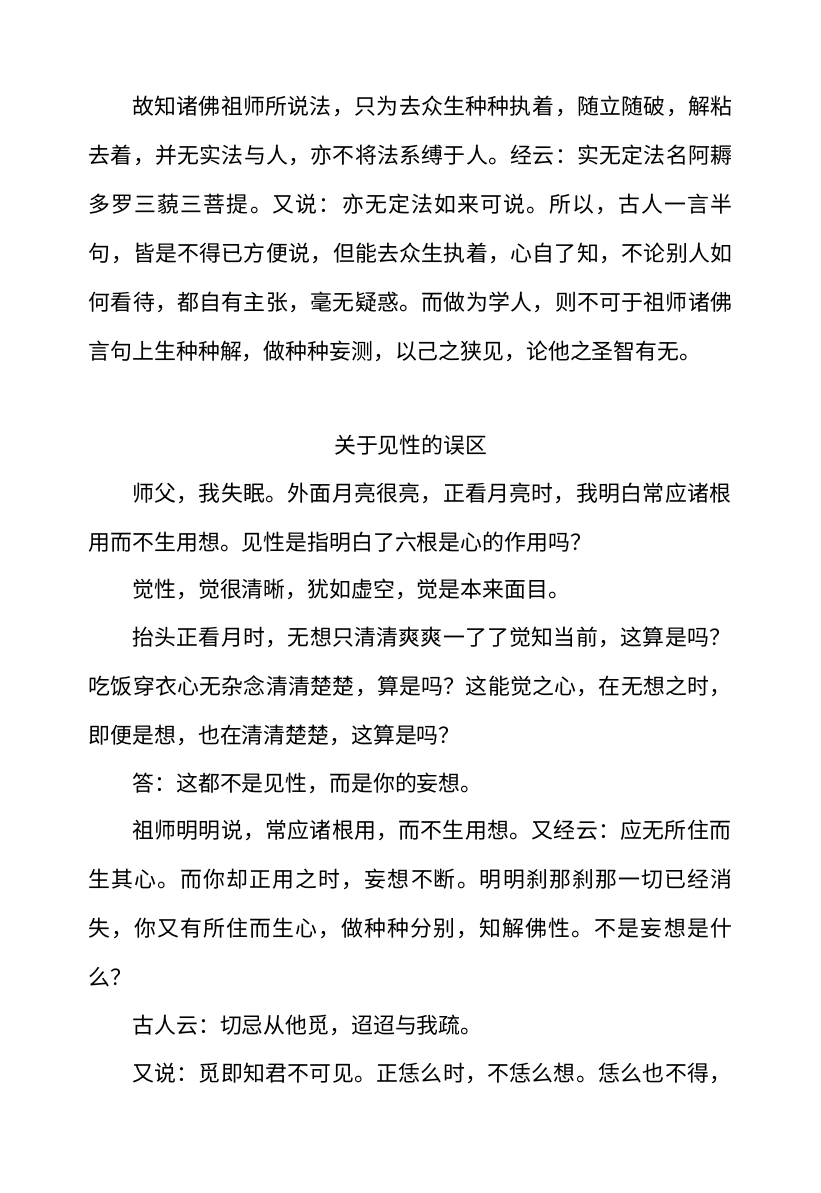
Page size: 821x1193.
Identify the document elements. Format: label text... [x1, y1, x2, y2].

text 祖师明明说，常应诸根用，而不生用想。又经云：应无所住而生其心。而你却正用之时，妄想不断。明明刹那刹那一切已经消失，你又有所住而生心，做种种分别，知解佛性。不是妄想是什么？ [88, 814, 732, 993]
text 师父，我失眠。外面月亮很亮，正看月亮时，我明白常应诸根用而不生用想。见性是指明白了六根是心的作用吗？ [88, 476, 732, 558]
text 古人云：切忌从他觅，迢迢与我疏。 [88, 1008, 732, 1041]
text 抬头正看月时，无想只清清爽爽一了了觉知当前，这算是吗？吃饭穿衣心无杂念清清楚楚，算是吗？这能觉之心，在无想之时，即便是想，也在清清楚楚，这算是吗？ [88, 620, 732, 751]
text 觉性，觉很清晰，犹如虚空，觉是本来面目。 [88, 573, 732, 605]
text 故知诸佛祖师所说法，只为去众生种种执着，随立随破，解粘去着，并无实法与人，亦不将法系缚于人。经云：实无定法名阿耨多罗三藐三菩提。又说：亦无定法如来可说。所以，古人一言半句，皆是不得已方便说，但能去众生执着，心自了知，不论别人如何看待，都自有主张，毫无疑惑。而做为学人，则不可于祖师诸佛言句上生种种解，做种种妄测，以己之狭见，论他之圣智有无。 [88, 89, 732, 367]
text 答：这都不是见性，而是你的妄想。 [88, 766, 732, 799]
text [88, 1056, 732, 1089]
text 关于见性的误区 [88, 428, 732, 461]
